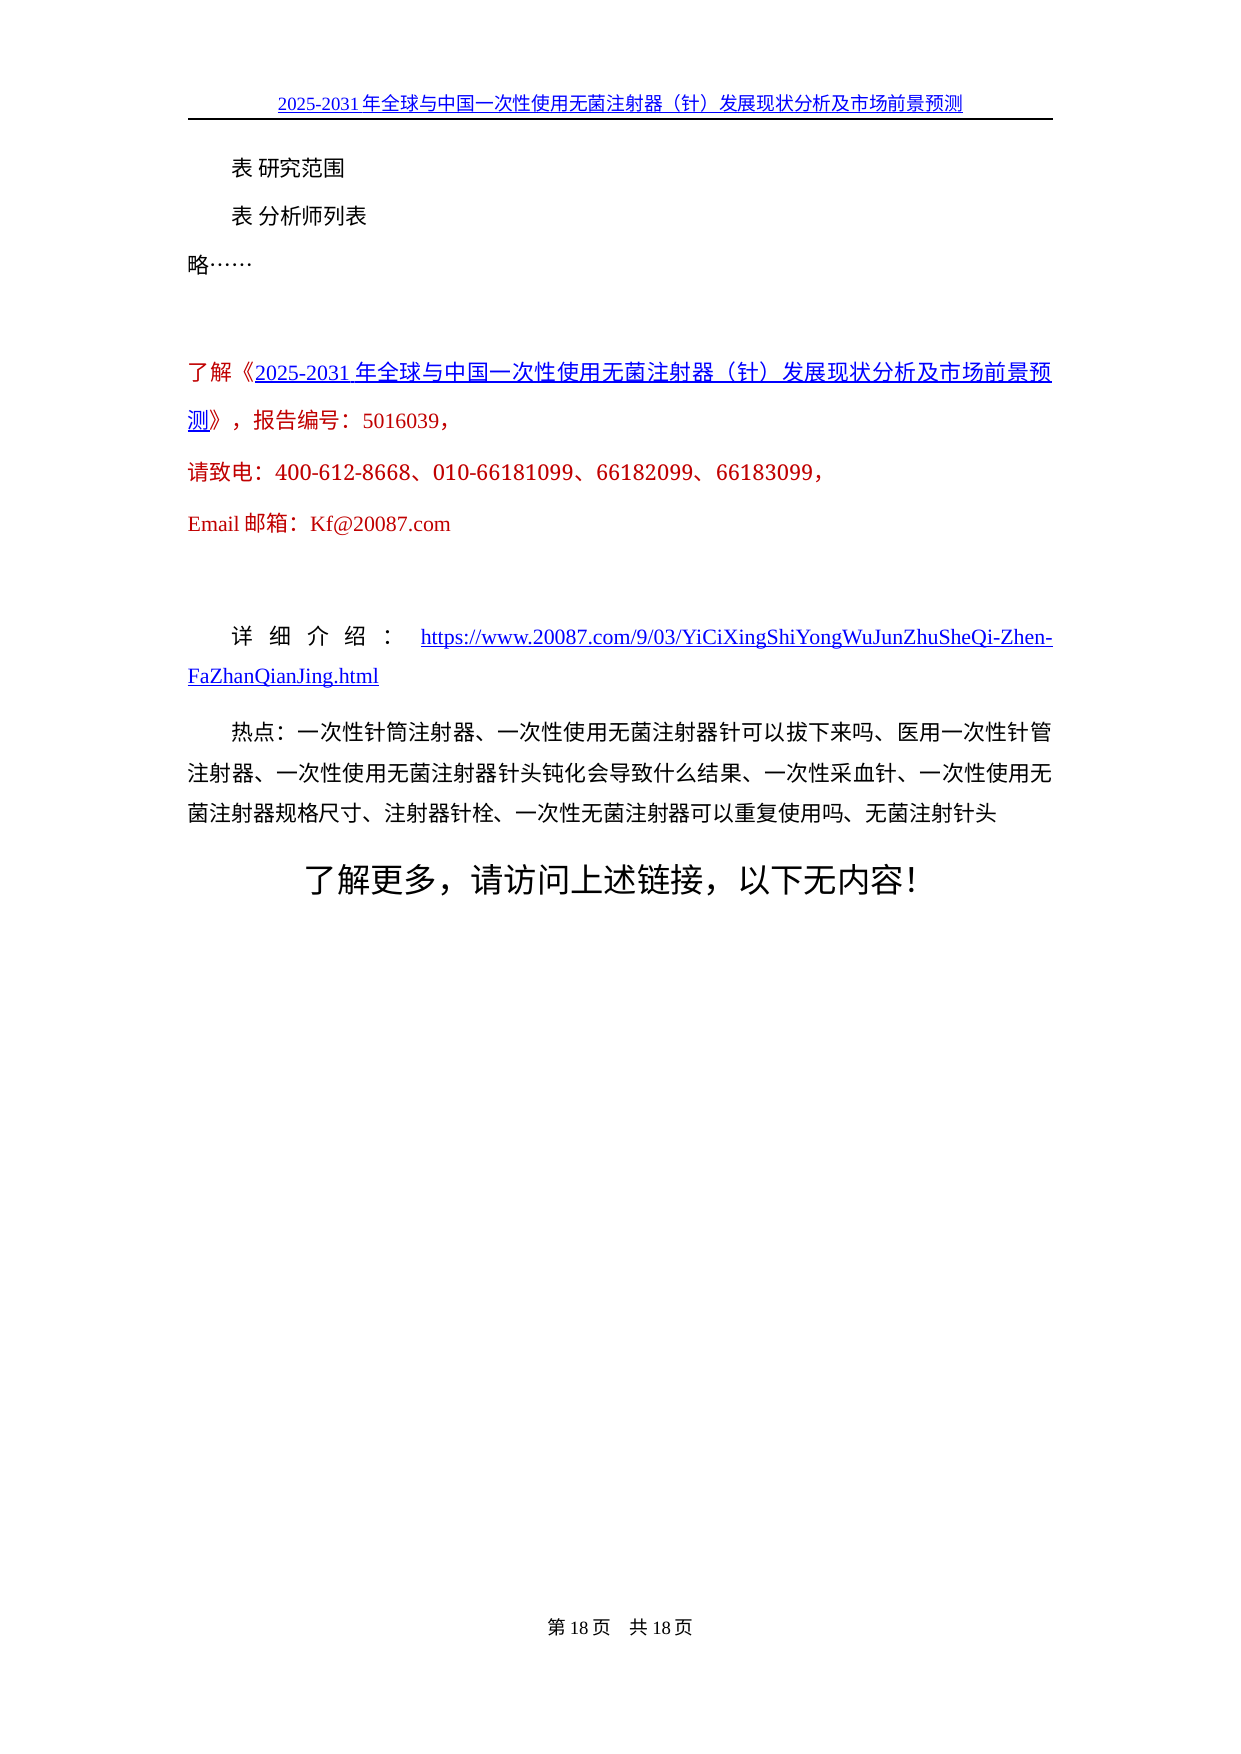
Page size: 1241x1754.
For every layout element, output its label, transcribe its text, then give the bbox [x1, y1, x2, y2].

text 了解《2025-2031年全球与中国一次性使用无菌注射器（针）发展现状分析及市场前景预测》，报告编号：5016039， [187, 354, 1053, 435]
text 详细介绍：https://www.20087.com/9/03/YiCiXingShiYongWuJunZhuSheQi-Zhen-FaZhanQianJing.html [187, 619, 1053, 692]
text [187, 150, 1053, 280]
text 请致电：400-612-8668、010-66181099、66182099、66183099， [187, 454, 1053, 487]
text Email邮箱：Kf@20087.com [187, 506, 1053, 538]
title 了解更多，请访问上述链接，以下无内容！ [187, 846, 1053, 911]
text 热点：一次性针筒注射器、一次性使用无菌注射器针可以拔下来吗、医用一次性针管注射器、一次性使用无菌注射器针头钝化会导致什么结果、一次性采血针、一次性使用无菌注射器规格尺寸、注射器针栓、一次性无菌注射器可以重复使用吗、无菌注射针头 [187, 714, 1053, 828]
